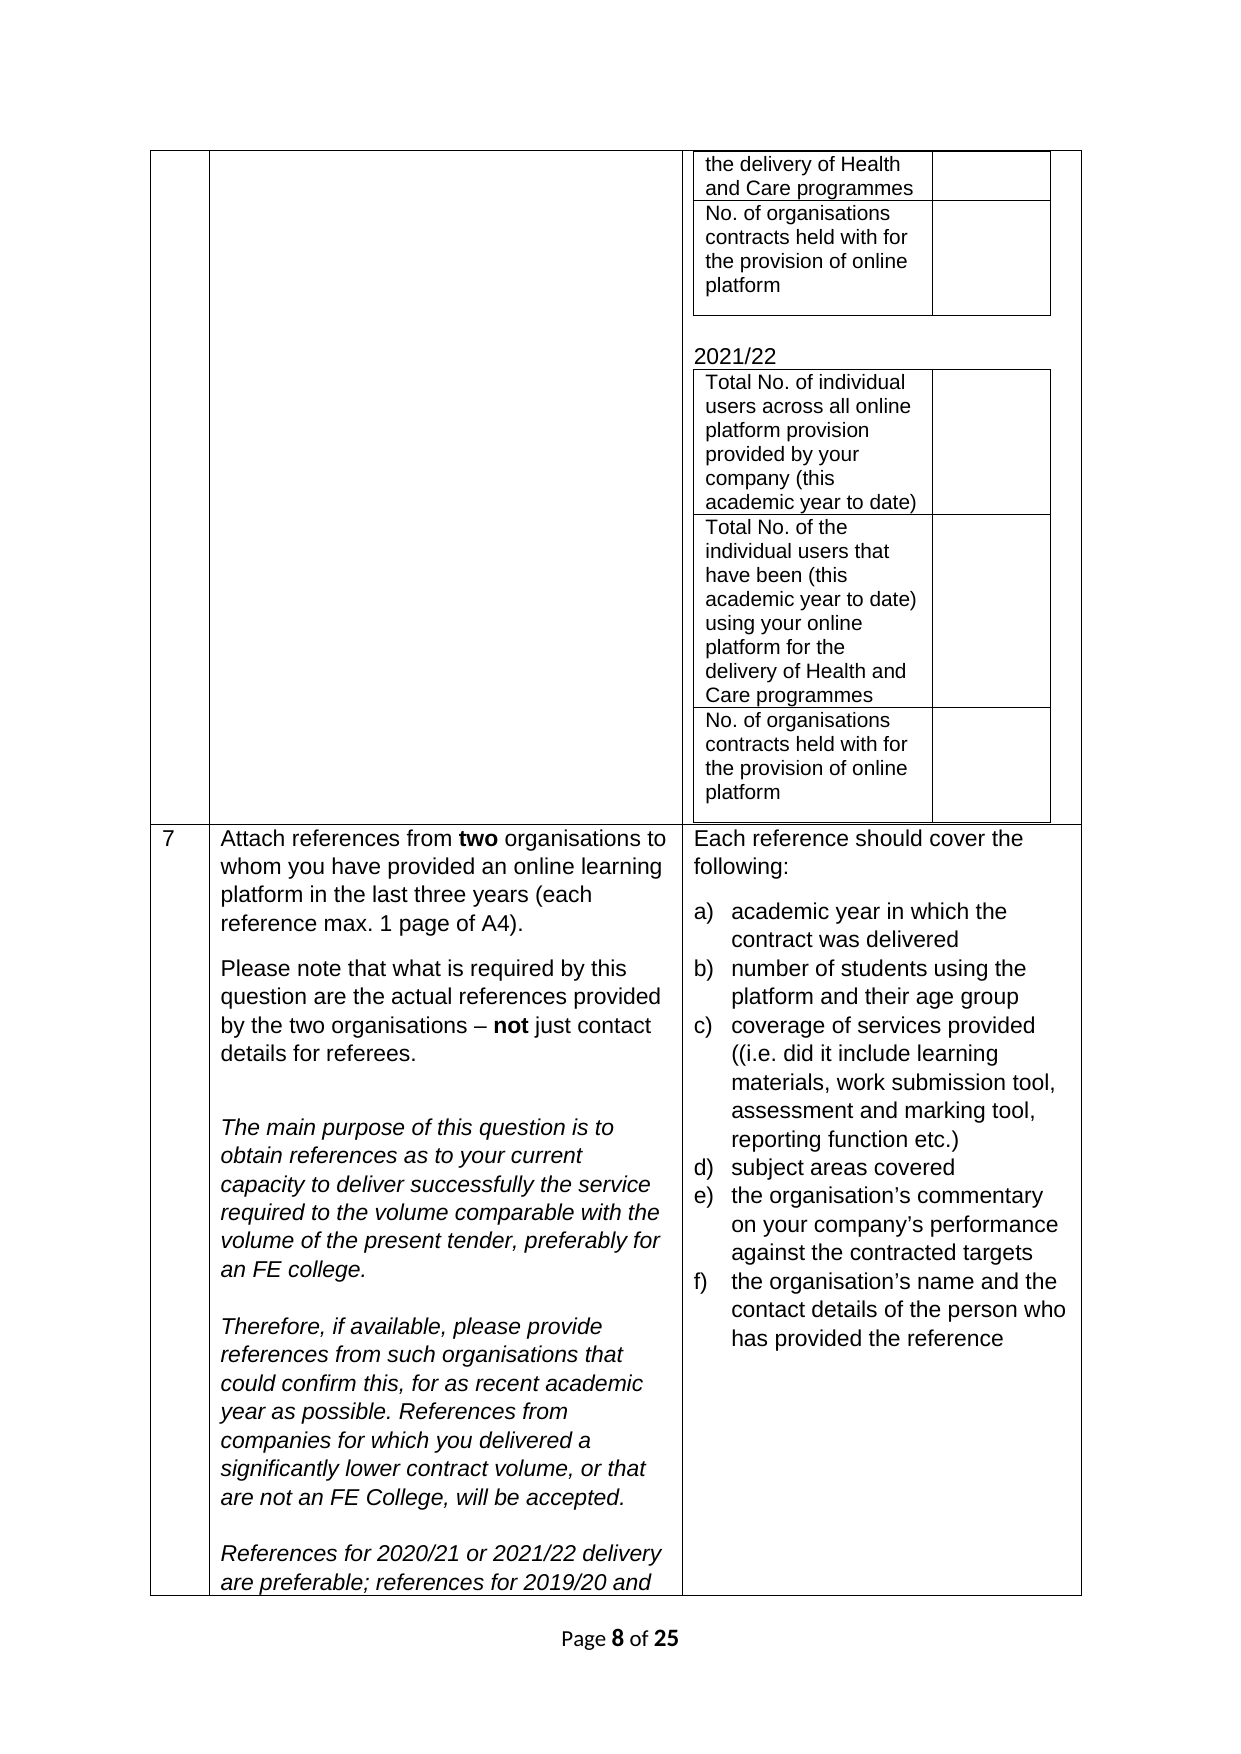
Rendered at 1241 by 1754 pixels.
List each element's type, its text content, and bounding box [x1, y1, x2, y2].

table_cell 7 [151, 825, 209, 1595]
table_cell 6 [151, 151, 209, 823]
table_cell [210, 825, 682, 1595]
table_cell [683, 825, 1081, 1595]
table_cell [210, 151, 682, 823]
table_cell 2020/21 2021/22 [683, 151, 1081, 823]
